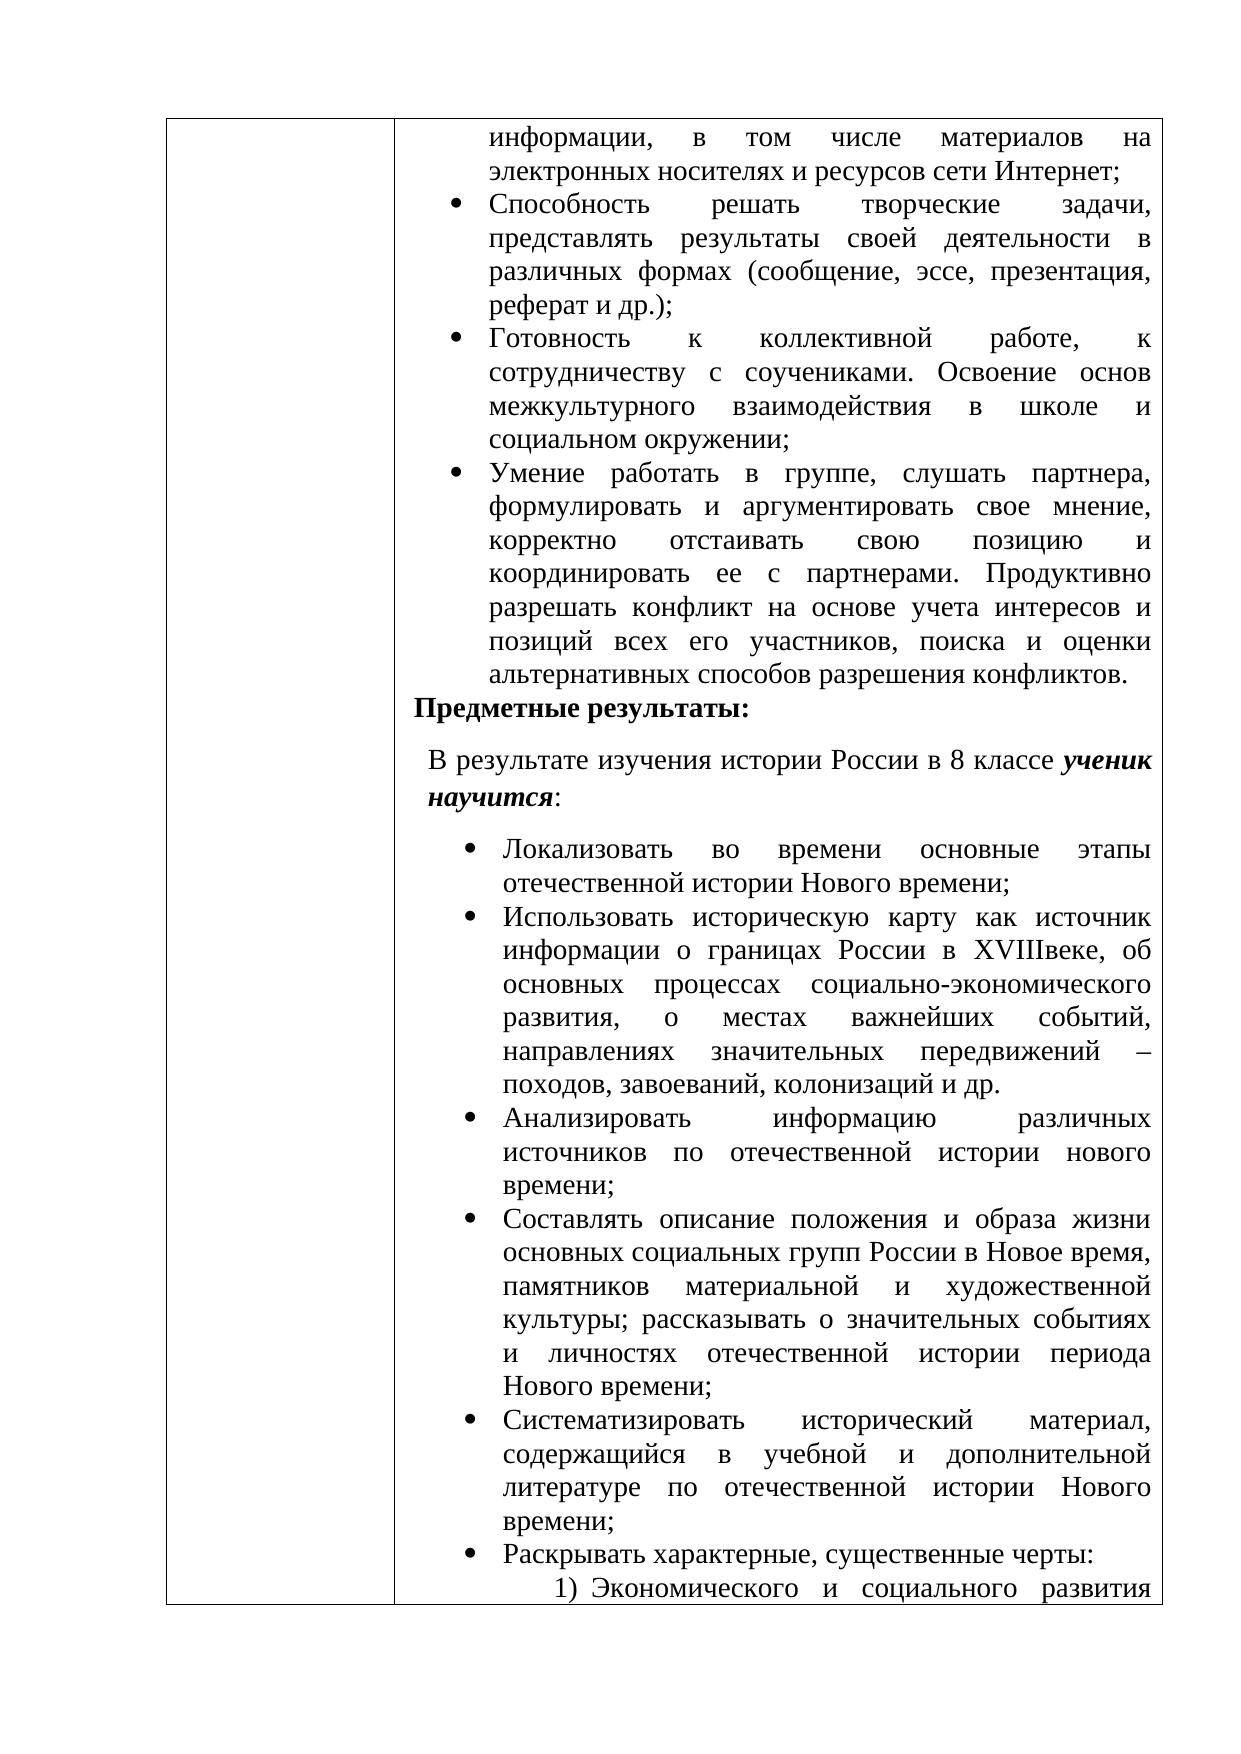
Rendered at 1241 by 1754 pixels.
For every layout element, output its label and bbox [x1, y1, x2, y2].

table_cell [395, 119, 1162, 1603]
table_cell [167, 119, 394, 1603]
